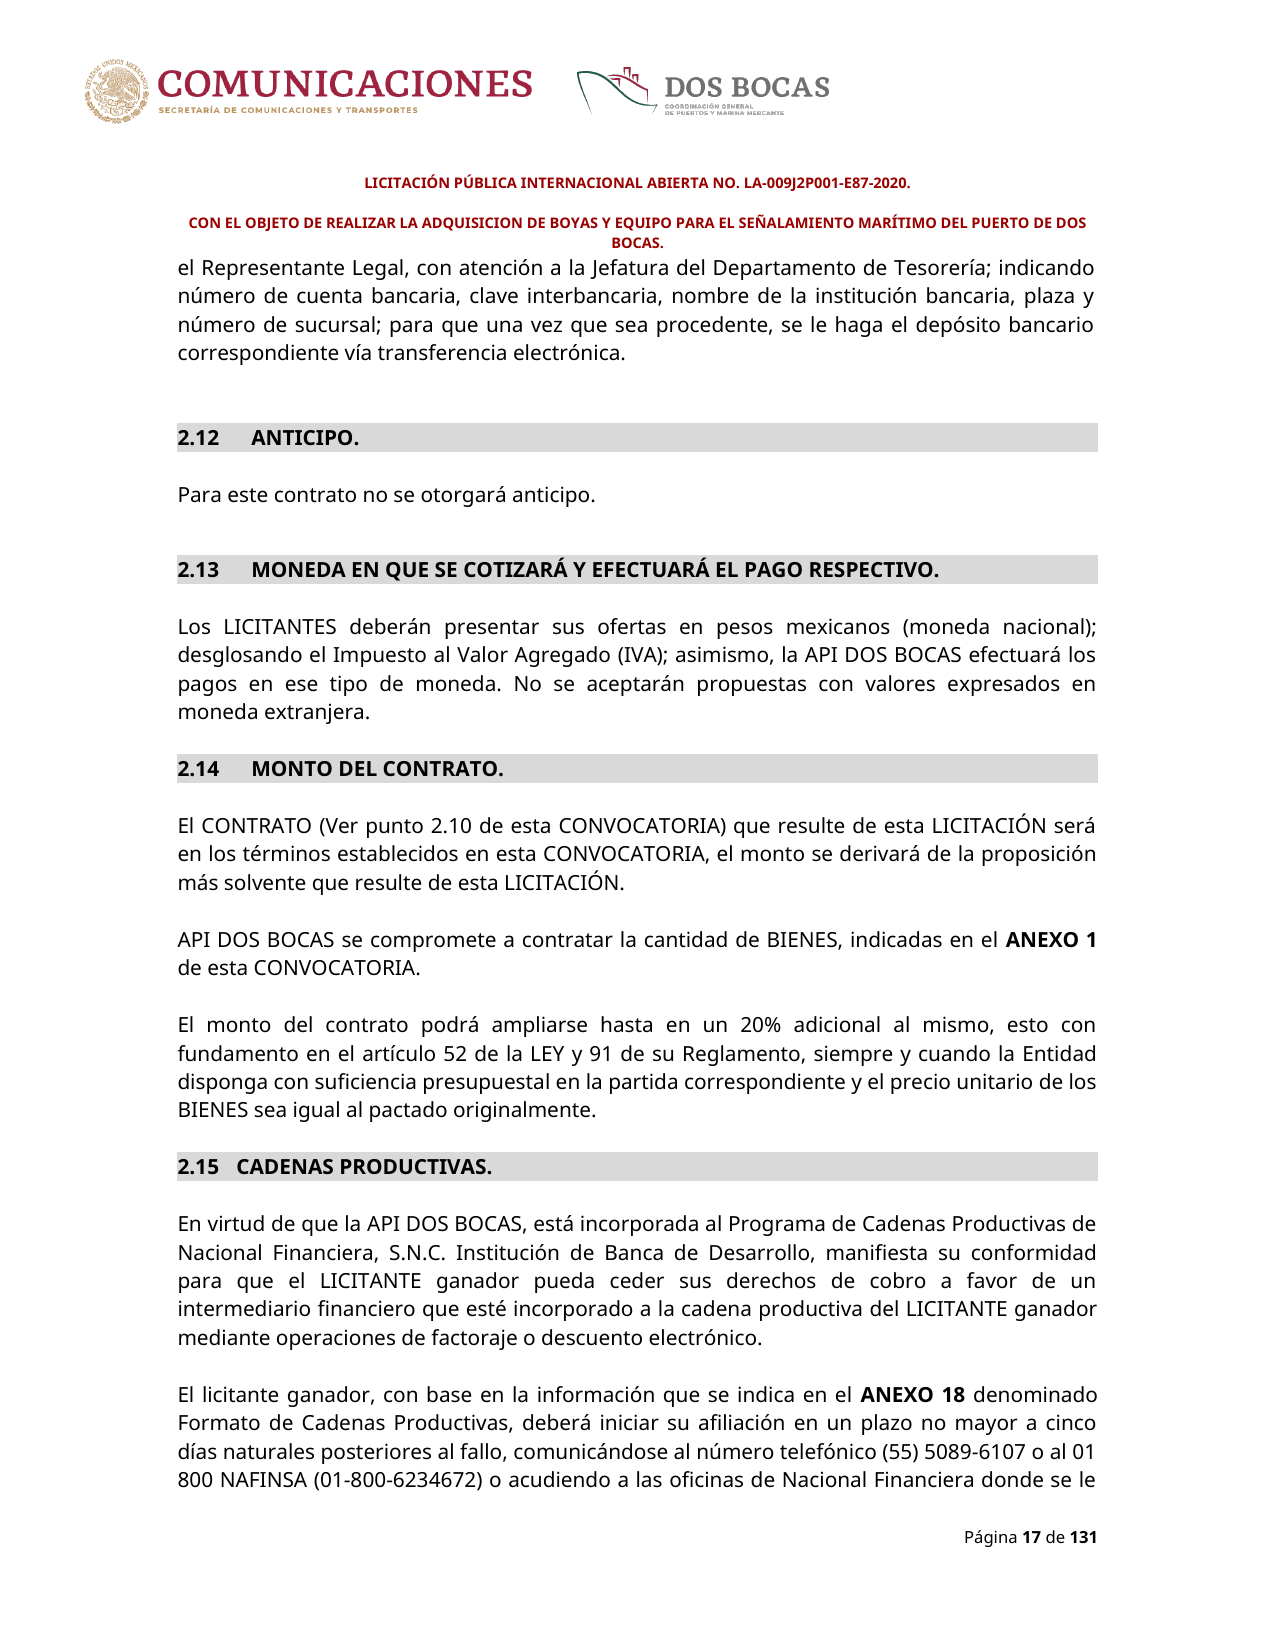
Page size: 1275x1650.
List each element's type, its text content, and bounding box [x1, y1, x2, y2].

text Para este contrato no se otorgará anticipo. [177, 480, 1098, 509]
text El monto del contrato podrá ampliarse hasta en un 20% adicional al mismo, esto con fundamento en el artículo 52 de la LEY y 91 de su Reglamento, siempre y cuando la Entidad disponga con suficiencia presupuestal en la partida correspondiente y el precio unitario de los BIENES sea igual al pactado originalmente. [177, 1010, 1098, 1124]
picture [577, 67, 829, 115]
text 2.12 ANTICIPO. [177, 423, 1098, 452]
text Los LICITANTES deberán presentar sus ofertas en pesos mexicanos (moneda nacional); desglosando el Impuesto al Valor Agregado (IVA); asimismo, la API DOS BOCAS efectuará los pagos en ese tipo de moneda. No se aceptarán propuestas con valores expresados en moneda extranjera. [177, 612, 1098, 726]
text 2.14 MONTO DEL CONTRATO. [177, 754, 1098, 783]
text 2.13 MONEDA EN QUE SE COTIZARÁ Y EFECTUARÁ EL PAGO RESPECTIVO. [177, 555, 1098, 584]
text El CONTRATO (Ver punto 2.10 de esta CONVOCATORIA) que resulte de esta LICITACIÓN será en los términos establecidos en esta CONVOCATORIA, el monto se derivará de la proposición más solvente que resulte de esta LICITACIÓN. [177, 811, 1098, 896]
text 2.15 CADENAS PRODUCTIVAS. [177, 1152, 1098, 1181]
text En virtud de que la API DOS BOCAS, está incorporada al Programa de Cadenas Productivas de Nacional Financiera, S.N.C. Institución de Banca de Desarrollo, manifiesta su conformidad para que el LICITANTE ganador pueda ceder sus derechos de cobro a favor de un intermediario financiero que esté incorporado a la cadena productiva del LICITANTE ganador mediante operaciones de factoraje o descuento electrónico. [177, 1209, 1098, 1351]
picture [80, 51, 536, 134]
text API DOS BOCAS se compromete a contratar la cantidad de BIENES, indicadas en el ANEXO 1 de esta CONVOCATORIA. [177, 925, 1098, 982]
